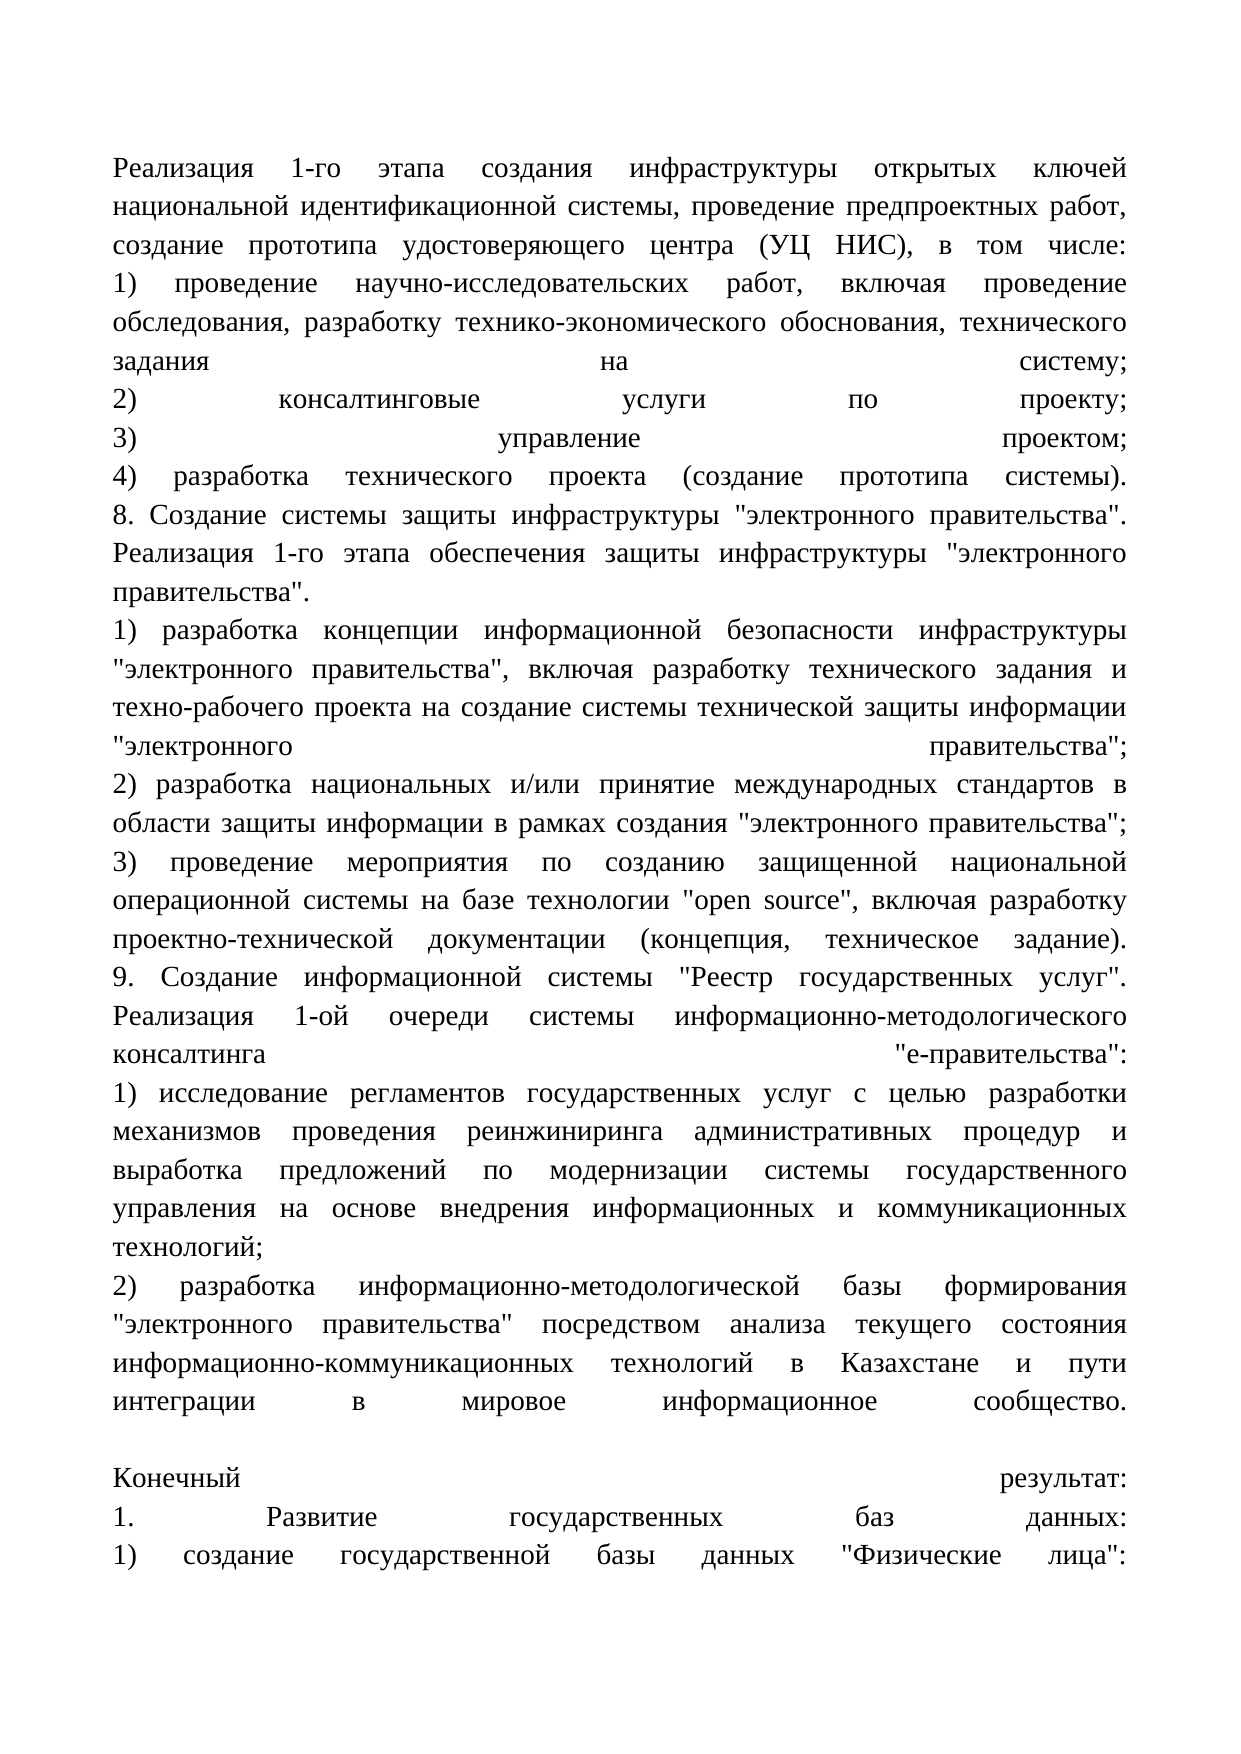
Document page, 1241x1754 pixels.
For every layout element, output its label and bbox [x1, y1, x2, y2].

text [112, 150, 1128, 1571]
